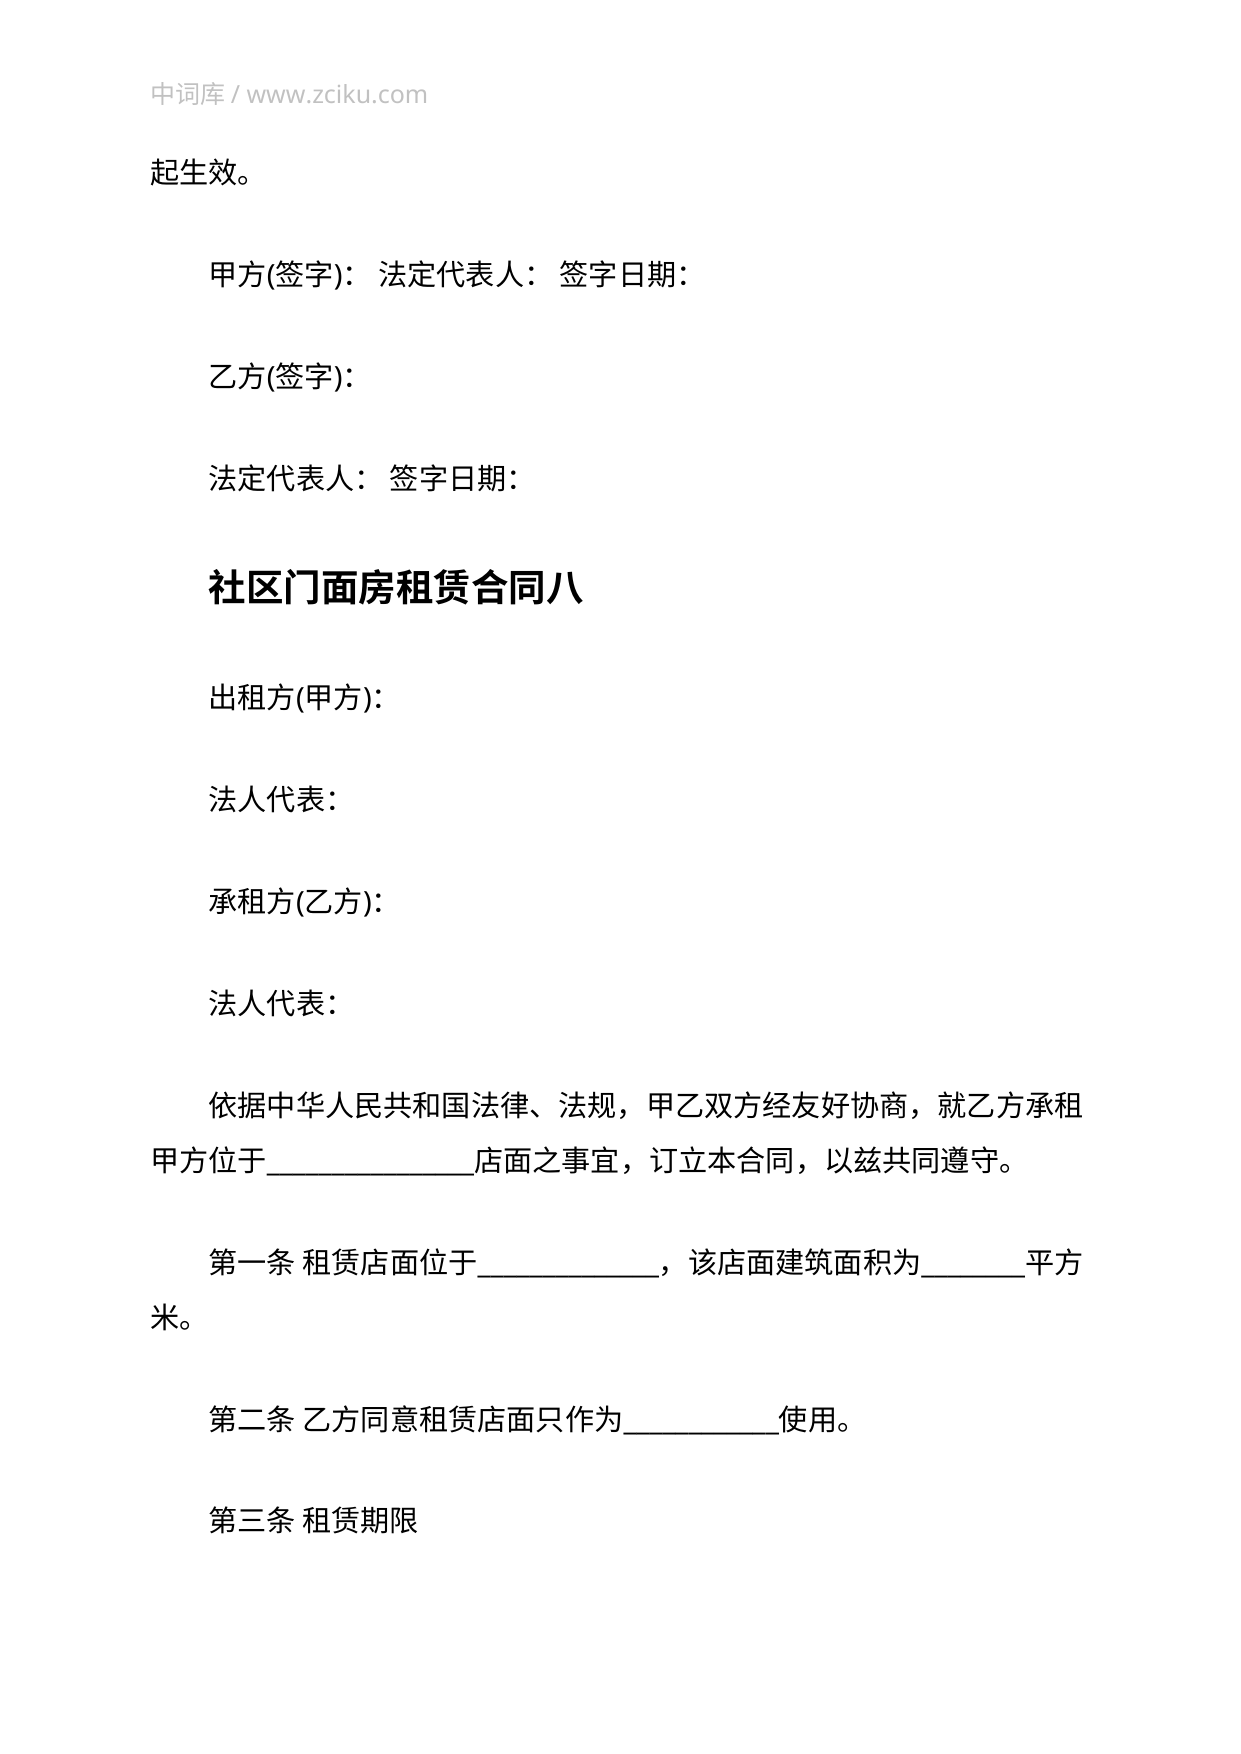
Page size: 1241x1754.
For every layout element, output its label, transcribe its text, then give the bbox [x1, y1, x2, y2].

text 社区门面房租赁合同八 [150, 557, 1090, 612]
text 甲方(签字)： 法定代表人： 签字日期： [150, 252, 1090, 294]
text 出租方(甲方)： [150, 675, 1090, 717]
text 法人代表： [150, 981, 1090, 1023]
text 第三条 租赁期限 [150, 1498, 1090, 1540]
text 法定代表人： 签字日期： [150, 456, 1090, 498]
text 承租方(乙方)： [150, 879, 1090, 921]
text 法人代表： [150, 777, 1090, 819]
text 乙方(签字)： [150, 354, 1090, 396]
text 依据中华人民共和国法律、法规，甲乙双方经友好协商，就乙方承租甲方位于________________店面之事宜，订立本合同，以兹共同遵守。 [150, 1082, 1090, 1180]
text 第二条 乙方同意租赁店面只作为____________使用。 [150, 1396, 1090, 1438]
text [150, 150, 1090, 192]
text 第一条 租赁店面位于______________，该店面建筑面积为________平方米。 [150, 1239, 1090, 1337]
